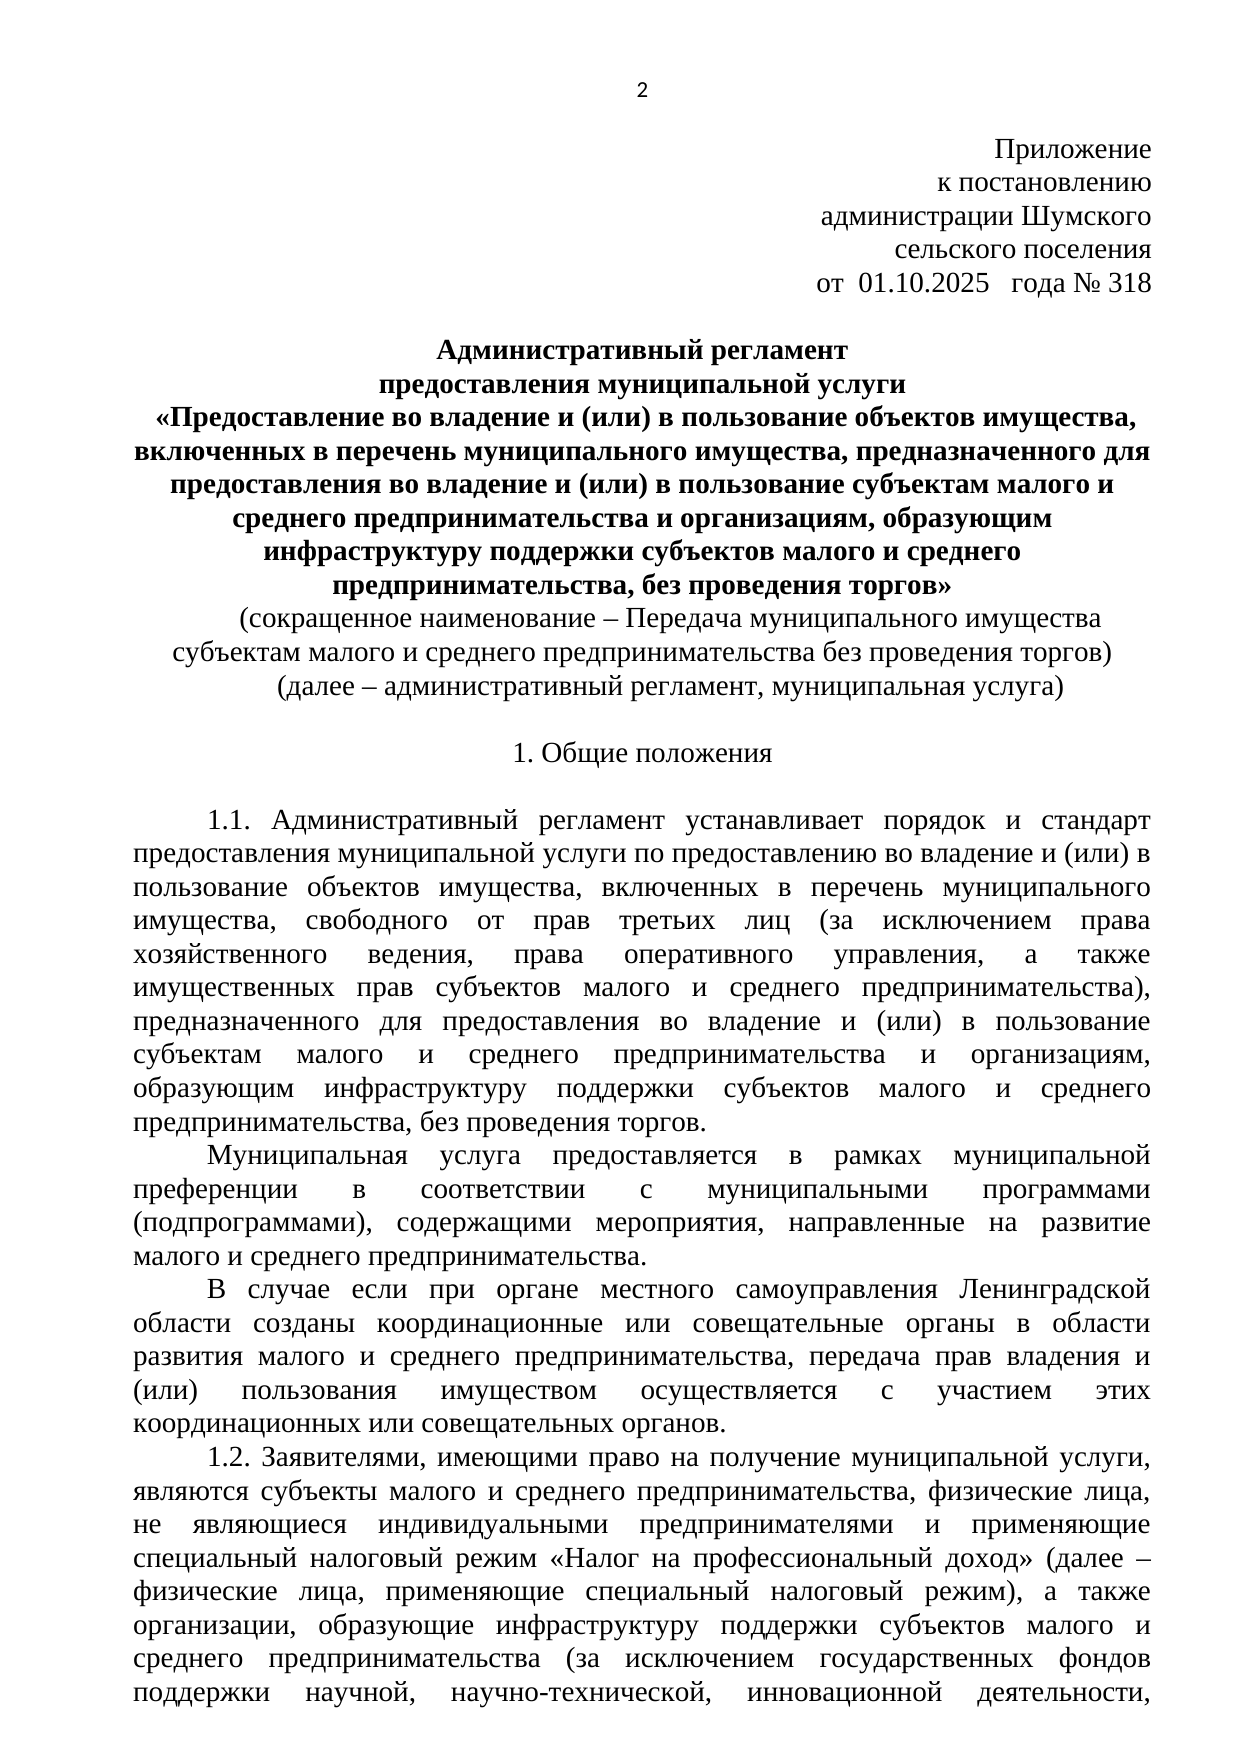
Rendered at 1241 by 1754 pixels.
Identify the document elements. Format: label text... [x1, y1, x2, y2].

text Административный регламент [133, 332, 1152, 366]
text 1. Общие положения [133, 735, 1152, 768]
text Муниципальная услуга предоставляется в рамках муниципальной преференции в соответствии с муниципальными программами (подпрограммами), содержащими мероприятия, направленные на развитие малого и среднего предпринимательства. [133, 1137, 1152, 1271]
text В случае если при органе местного самоуправления Ленинградской области созданы координационные или совещательные органы в области развития малого и среднего предпринимательства, передача прав владения и (или) пользования имуществом осуществляется с участием этих координационных или совещательных органов. [133, 1271, 1152, 1439]
text предоставления муниципальной услуги [133, 366, 1152, 399]
text Приложение [133, 131, 1152, 164]
text администрации Шумского [133, 198, 1152, 232]
text (сокращенное наименование – Передача муниципального имущества субъектам малого и среднего предпринимательства без проведения торгов) [133, 601, 1152, 668]
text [133, 1439, 1152, 1707]
text сельского поселения [133, 232, 1152, 265]
text к постановлению [133, 164, 1152, 198]
text «Предоставление во владение и (или) в пользование объектов имущества, включенных в перечень муниципального имущества, предназначенного для предоставления во владение и (или) в пользование субъектам малого и среднего предпринимательства и организациям, образующим инфраструктуру поддержки субъектов малого и среднего предпринимательства, без проведения торгов» [133, 399, 1152, 601]
text от 01.10.2025 года № 318 [133, 265, 1152, 299]
text 1.1. Административный регламент устанавливает порядок и стандарт предоставления муниципальной услуги по предоставлению во владение и (или) в пользование объектов имущества, включенных в перечень муниципального имущества, свободного от прав третьих лиц (за исключением права хозяйственного ведения, права оперативного управления, а также имущественных прав субъектов малого и среднего предпринимательства), предназначенного для предоставления во владение и (или) в пользование субъектам малого и среднего предпринимательства и организациям, образующим инфраструктуру поддержки субъектов малого и среднего предпринимательства, без проведения торгов. [133, 802, 1152, 1137]
text (далее – административный регламент, муниципальная услуга) [133, 668, 1152, 701]
